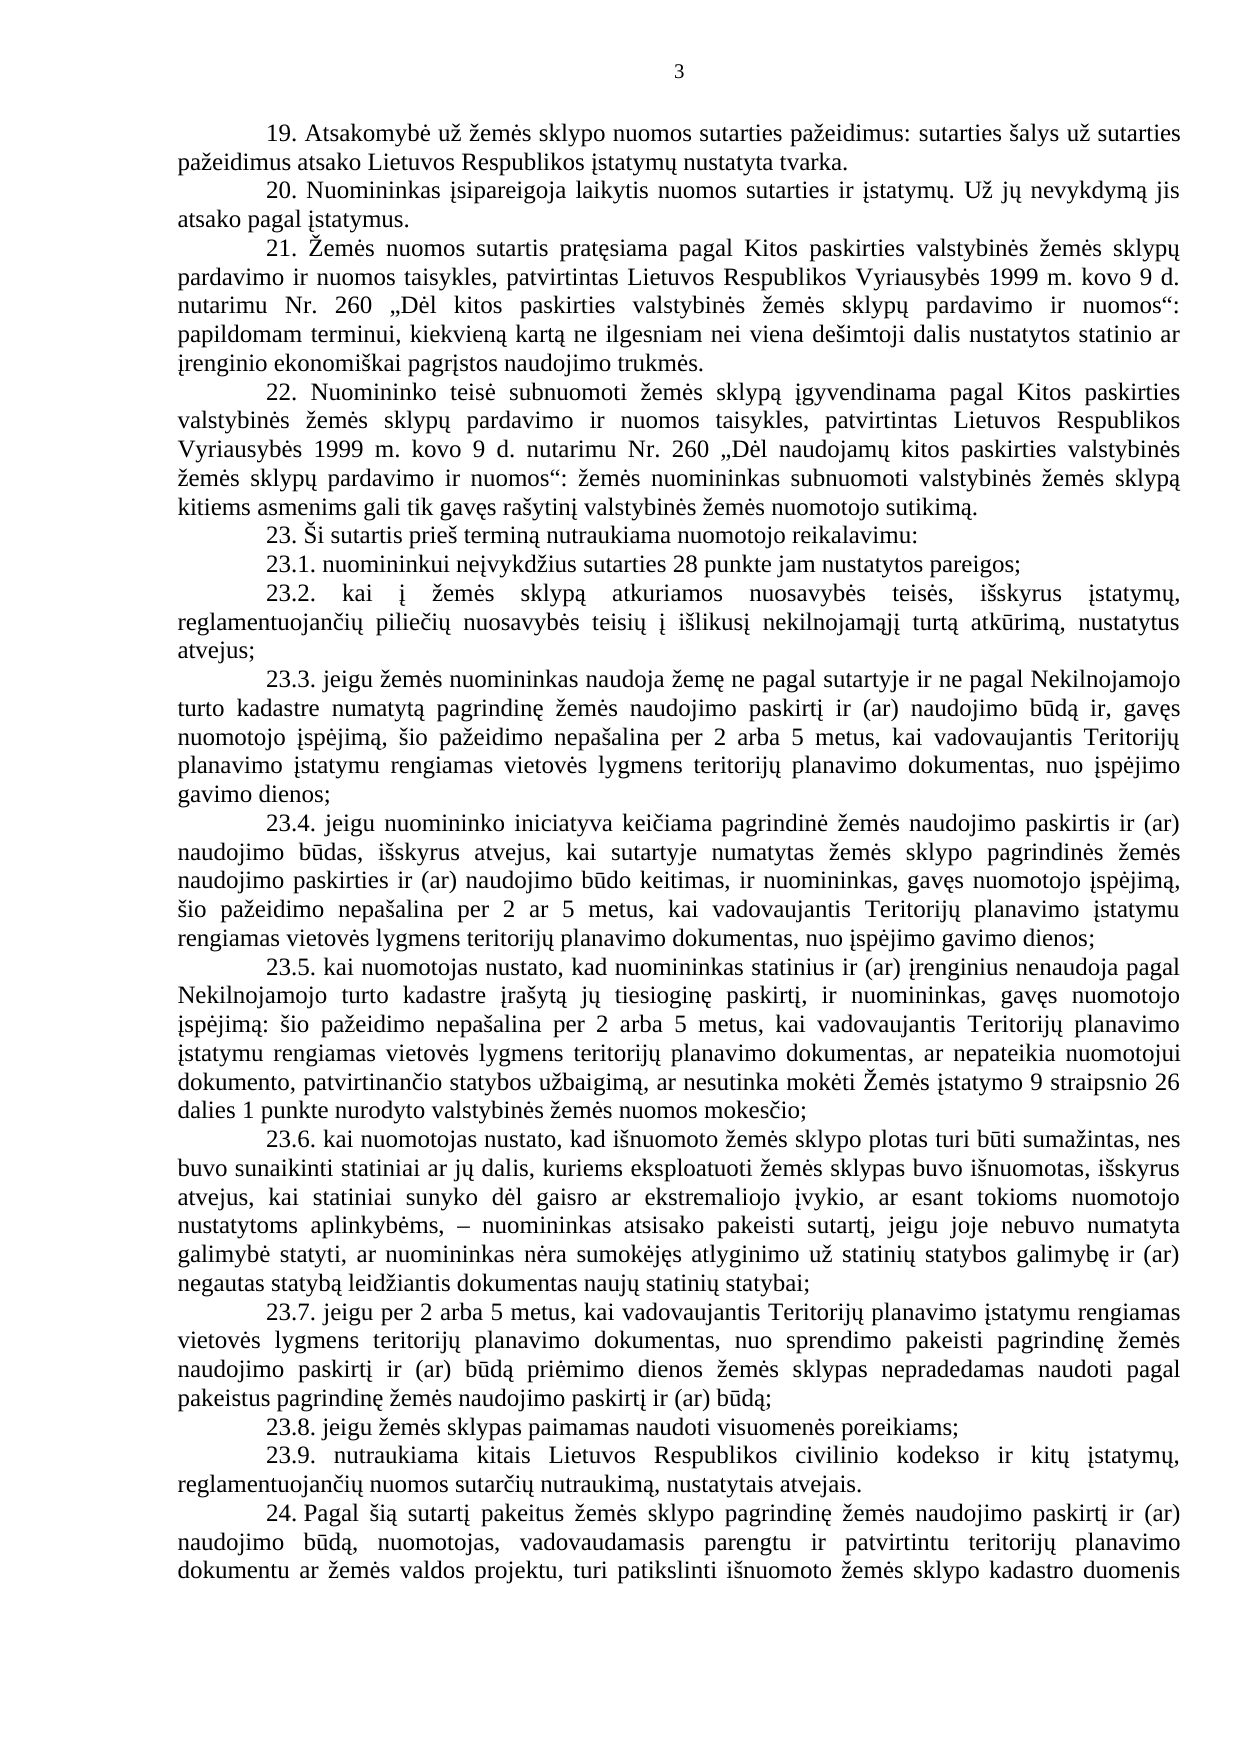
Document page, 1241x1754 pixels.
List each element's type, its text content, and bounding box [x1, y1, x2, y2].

text 23.5. kai nuomotojas nustato, kad nuomininkas statinius ir (ar) įrenginius nenaudoja pagal Nekilnojamojo turto kadastre įrašytą jų tiesioginę paskirtį, ir nuomininkas, gavęs nuomotojo įspėjimą: šio pažeidimo nepašalina per 2 arba 5 metus, kai vadovaujantis Teritorijų planavimo įstatymu rengiamas vietovės lygmens teritorijų planavimo dokumentas, ar nepateikia nuomotojui dokumento, patvirtinančio statybos užbaigimą, ar nesutinka mokėti Žemės įstatymo 9 straipsnio 26 dalies 1 punkte nurodyto valstybinės žemės nuomos mokesčio; [177, 952, 1181, 1124]
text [177, 1498, 1181, 1584]
text 23. Ši sutartis prieš terminą nutraukiama nuomotojo reikalavimu: [177, 521, 1181, 549]
text 23.8. jeigu žemės sklypas paimamas naudoti visuomenės poreikiams; [177, 1412, 1181, 1441]
text 23.9. nutraukiama kitais Lietuvos Respublikos civilinio kodekso ir kitų įstatymų, reglamentuojančių nuomos sutarčių nutraukimą, nustatytais atvejais. [177, 1441, 1181, 1498]
text 21. Žemės nuomos sutartis pratęsiama pagal Kitos paskirties valstybinės žemės sklypų pardavimo ir nuomos taisykles, patvirtintas Lietuvos Respublikos Vyriausybės 1999 m. kovo 9 d. nutarimu Nr. 260 „Dėl kitos paskirties valstybinės žemės sklypų pardavimo ir nuomos“: papildomam terminui, kiekvieną kartą ne ilgesniam nei viena dešimtoji dalis nustatytos statinio ar įrenginio ekonomiškai pagrįstos naudojimo trukmės. [177, 233, 1181, 377]
text 23.3. jeigu žemės nuomininkas naudoja žemę ne pagal sutartyje ir ne pagal Nekilnojamojo turto kadastre numatytą pagrindinę žemės naudojimo paskirtį ir (ar) naudojimo būdą ir, gavęs nuomotojo įspėjimą, šio pažeidimo nepašalina per 2 arba 5 metus, kai vadovaujantis Teritorijų planavimo įstatymu rengiamas vietovės lygmens teritorijų planavimo dokumentas, nuo įspėjimo gavimo dienos; [177, 664, 1181, 808]
text 23.4. jeigu nuomininko iniciatyva keičiama pagrindinė žemės naudojimo paskirtis ir (ar) naudojimo būdas, išskyrus atvejus, kai sutartyje numatytas žemės sklypo pagrindinės žemės naudojimo paskirties ir (ar) naudojimo būdo keitimas, ir nuomininkas, gavęs nuomotojo įspėjimą, šio pažeidimo nepašalina per 2 ar 5 metus, kai vadovaujantis Teritorijų planavimo įstatymu rengiamas vietovės lygmens teritorijų planavimo dokumentas, nuo įspėjimo gavimo dienos; [177, 808, 1181, 952]
text 23.6. kai nuomotojas nustato, kad išnuomoto žemės sklypo plotas turi būti sumažintas, nes buvo sunaikinti statiniai ar jų dalis, kuriems eksploatuoti žemės sklypas buvo išnuomotas, išskyrus atvejus, kai statiniai sunyko dėl gaisro ar ekstremaliojo įvykio, ar esant tokioms nuomotojo nustatytoms aplinkybėms, – nuomininkas atsisako pakeisti sutartį, jeigu joje nebuvo numatyta galimybė statyti, ar nuomininkas nėra sumokėjęs atlyginimo už statinių statybos galimybę ir (ar) negautas statybą leidžiantis dokumentas naujų statinių statybai; [177, 1124, 1181, 1297]
text 23.7. jeigu per 2 arba 5 metus, kai vadovaujantis Teritorijų planavimo įstatymu rengiamas vietovės lygmens teritorijų planavimo dokumentas, nuo sprendimo pakeisti pagrindinę žemės naudojimo paskirtį ir (ar) būdą priėmimo dienos žemės sklypas nepradedamas naudoti pagal pakeistus pagrindinę žemės naudojimo paskirtį ir (ar) būdą; [177, 1297, 1181, 1412]
text 23.1. nuomininkui neįvykdžius sutarties 28 punkte jam nustatytos pareigos; [177, 549, 1181, 578]
text 19. Atsakomybė už žemės sklypo nuomos sutarties pažeidimus: sutarties šalys už sutarties pažeidimus atsako Lietuvos Respublikos įstatymų nustatyta tvarka. [177, 118, 1181, 176]
text 23.2. kai į žemės sklypą atkuriamos nuosavybės teisės, išskyrus įstatymų, reglamentuojančių piliečių nuosavybės teisių į išlikusį nekilnojamąjį turtą atkūrimą, nustatytus atvejus; [177, 578, 1181, 664]
text 22. Nuomininko teisė subnuomoti žemės sklypą įgyvendinama pagal Kitos paskirties valstybinės žemės sklypų pardavimo ir nuomos taisykles, patvirtintas Lietuvos Respublikos Vyriausybės 1999 m. kovo 9 d. nutarimu Nr. 260 „Dėl naudojamų kitos paskirties valstybinės žemės sklypų pardavimo ir nuomos“: žemės nuomininkas subnuomoti valstybinės žemės sklypą kitiems asmenims gali tik gavęs rašytinį valstybinės žemės nuomotojo sutikimą. [177, 377, 1181, 521]
text 20. Nuomininkas įsipareigoja laikytis nuomos sutarties ir įstatymų. Už jų nevykdymą jis atsako pagal įstatymus. [177, 176, 1181, 233]
